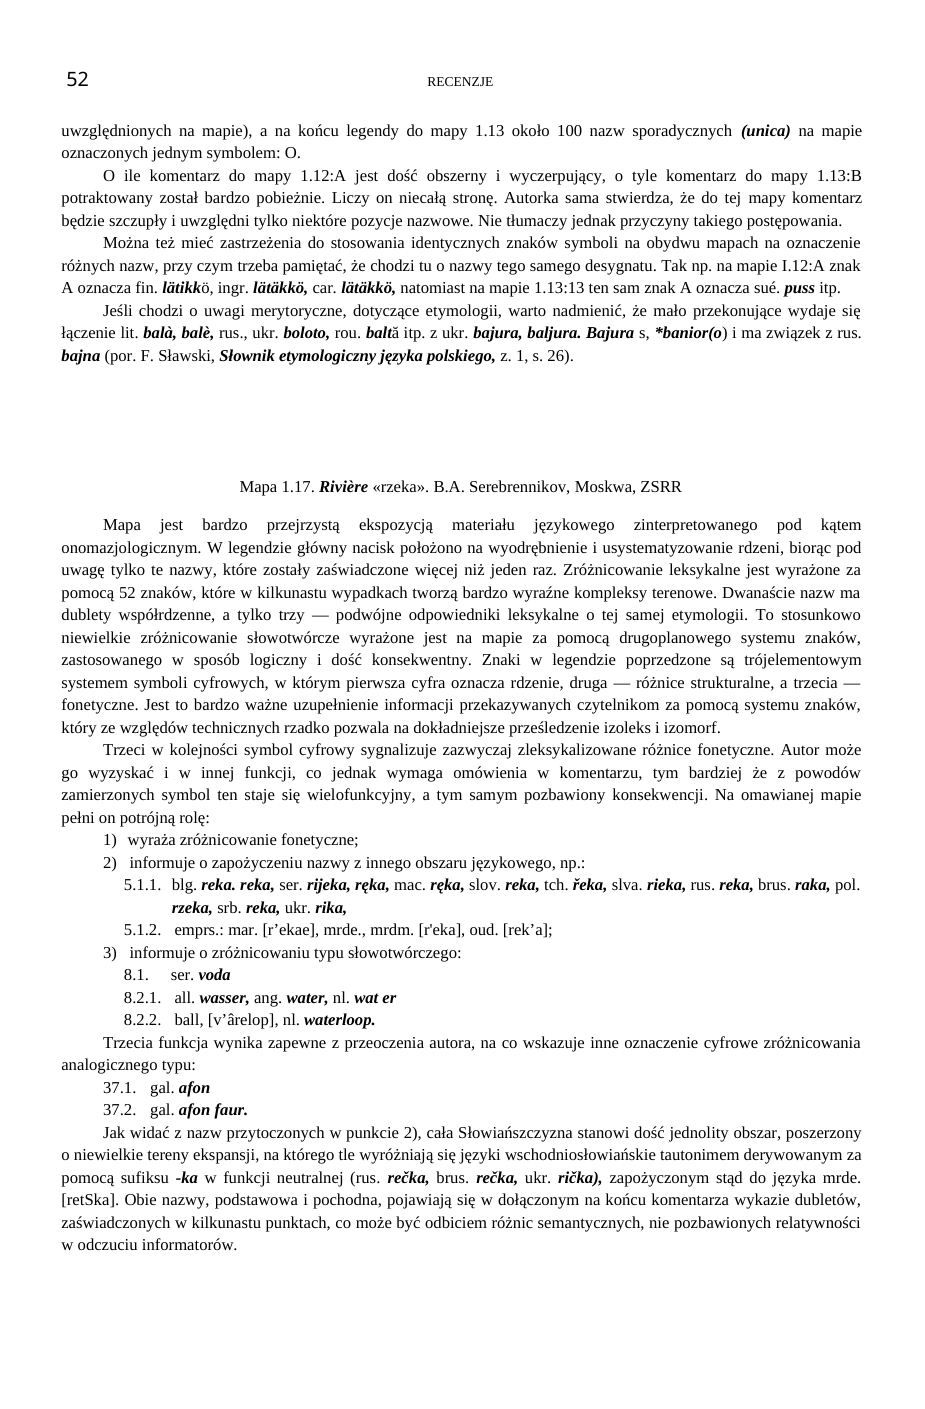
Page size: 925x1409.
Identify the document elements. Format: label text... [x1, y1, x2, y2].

text Mapa 1.17. Rivière «rzeka». B.A. Serebrennikov, Moskwa, ZSRR [61, 479, 860, 496]
list wyraża zróżnicowanie fonetyczne; [61, 828, 862, 850]
text O ile komentarz do mapy 1.12:A jest dość obszerny i wyczerpujący, o tyle komentarz do mapy 1.13:B potraktowany został bardzo pobieżnie. Liczy on niecałą stronę. Autorka sama stwierdza, że do tej mapy komentarz będzie szczupły i uwzględni tylko niektóre pozycje nazwowe. Nie tłumaczy jednak przyczyny takiego postępowania. [61, 163, 862, 231]
text Trzeci w kolejności symbol cyfrowy sygnalizuje zazwyczaj zleksykalizowane różnice fonetyczne. Autor może go wyzyskać i w innej funkcji, co jednak wymaga omówienia w komentarzu, tym bardziej że z powodów zamierzonych symbol ten staje się wielofunkcyjny, a tym samym pozbawiony konsekwencji. Na omawianej mapie pełni on potrójną rolę: [61, 738, 862, 828]
list emprs.: mar. [r’ekae], mrde., mrdm. [r'eka], oud. [rek’a]; [124, 918, 862, 940]
text Jeśli chodzi o uwagi merytoryczne, dotyczące etymologii, warto nadmienić, że mało przekonujące wydaje się łączenie lit. balà, balè, rus., ukr. boloto, rou. baltă itp. z ukr. bajura, baljura. Bajura s, *banior(o) i ma związek z rus. bajna (por. F. Sławski, Słownik etymologiczny języka polskiego, z. 1, s. 26). [61, 298, 862, 366]
list informuje o zróżnicowaniu typu słowotwórczego: [61, 940, 862, 963]
list gal. afon faur. [61, 1098, 862, 1120]
text 52 [66, 70, 89, 90]
list blg. reka. reka, ser. rijeka, ręka, mac. ręka, slov. reka, tch. řeka, slva. rieka, rus. reka, brus. raka, pol. rzeka, srb. reka, ukr. rika, [124, 873, 862, 918]
list ball, [v’ârelop], nl. waterloop. [124, 1008, 862, 1030]
text Jak widać z nazw przytoczonych w punkcie 2), cała Słowiańszczyzna stanowi dość jednolity obszar, poszerzony o niewielkie tereny ekspansji, na którego tle wyróżniają się języki wschodniosłowiańskie tautonimem derywowanym za pomocą sufiksu -ka w funkcji neutralnej (rus. rečka, brus. rečka, ukr. rička), zapożyczonym stąd do języka mrde. [retSka]. Obie nazwy, podstawowa i pochodna, pojawiają się w dołączonym na końcu komentarza wykazie dubletów, zaświadczonych w kilkunastu punktach, co może być odbiciem różnic semantycznych, nie pozbawionych relatywności w odczuciu informatorów. [61, 1120, 862, 1255]
text uwzględnionych na mapie), a na końcu legendy do mapy 1.13 około 100 nazw sporadycznych (unica) na mapie oznaczonych jednym symbolem: O. [61, 118, 862, 163]
list ser. voda [124, 963, 862, 985]
list all. wasser, ang. water, nl. wat er [124, 985, 862, 1008]
text Można też mieć zastrzeżenia do stosowania identycznych znaków symboli na obydwu mapach na oznaczenie różnych nazw, przy czym trzeba pamiętać, że chodzi tu o nazwy tego samego desygnatu. Tak np. na mapie I.12:A znak A oznacza fin. lätikkö, ingr. lätäkkö, car. lätäkkö, natomiast na mapie 1.13:13 ten sam znak A oznacza sué. puss itp. [61, 231, 862, 298]
text Trzecia funkcja wynika zapewne z przeoczenia autora, na co wskazuje inne oznaczenie cyfrowe zróżnicowania analogicznego typu: [61, 1030, 862, 1075]
text Mapa jest bardzo przejrzystą ekspozycją materiału językowego zinterpretowanego pod kątem onomazjologicznym. W legendzie główny nacisk położono na wyodrębnienie i usystematyzowanie rdzeni, biorąc pod uwagę tylko te nazwy, które zostały zaświadczone więcej niż jeden raz. Zróżnicowanie leksykalne jest wyrażone za pomocą 52 znaków, które w kilkunastu wypadkach tworzą bardzo wyraźne kompleksy terenowe. Dwanaście nazw ma dublety współrdzenne, a tylko trzy — podwójne odpowiedniki leksykalne o tej samej etymologii. To stosunkowo niewielkie zróżnicowanie słowotwórcze wyrażone jest na mapie za pomocą drugoplanowego systemu znaków, zastosowanego w sposób logiczny i dość konsekwentny. Znaki w legendzie poprzedzone są trójelementowym systemem symboli cyfrowych, w którym pierwsza cyfra oznacza rdzenie, druga — różnice strukturalne, a trzecia — fonetyczne. Jest to bardzo ważne uzupełnienie informacji przekazywanych czytelnikom za pomocą systemu znaków, który ze względów technicznych rzadko pozwala na dokładniejsze prześledzenie izoleks i izomorf. [61, 513, 862, 738]
list gal. afon [61, 1075, 862, 1098]
text RECENZJE [427, 76, 493, 89]
list informuje o zapożyczeniu nazwy z innego obszaru językowego, np.: [61, 850, 862, 873]
